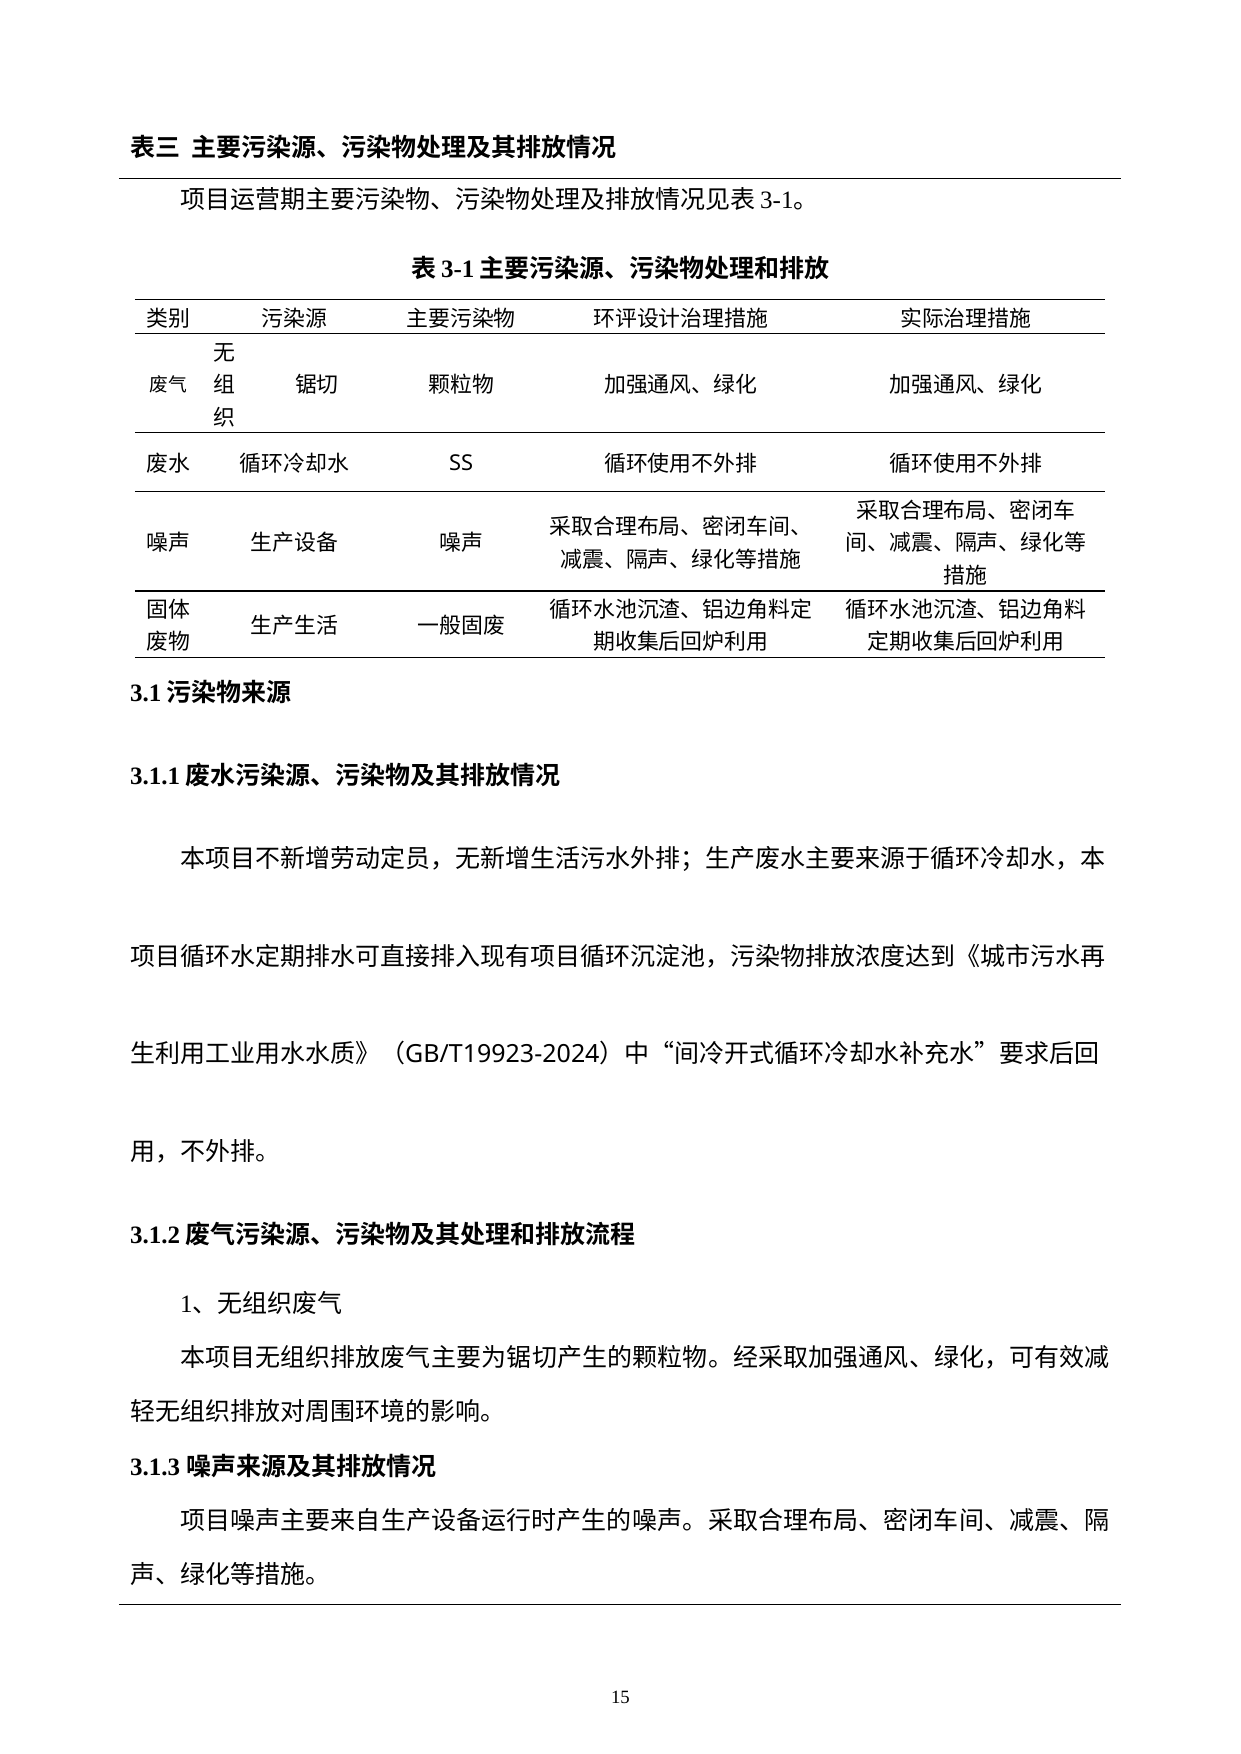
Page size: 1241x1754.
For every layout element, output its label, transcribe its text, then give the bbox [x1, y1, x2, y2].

subtitle 表三 主要污染源、污染物处理及其排放情况 [130, 113, 1110, 178]
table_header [119, 179, 1121, 1604]
